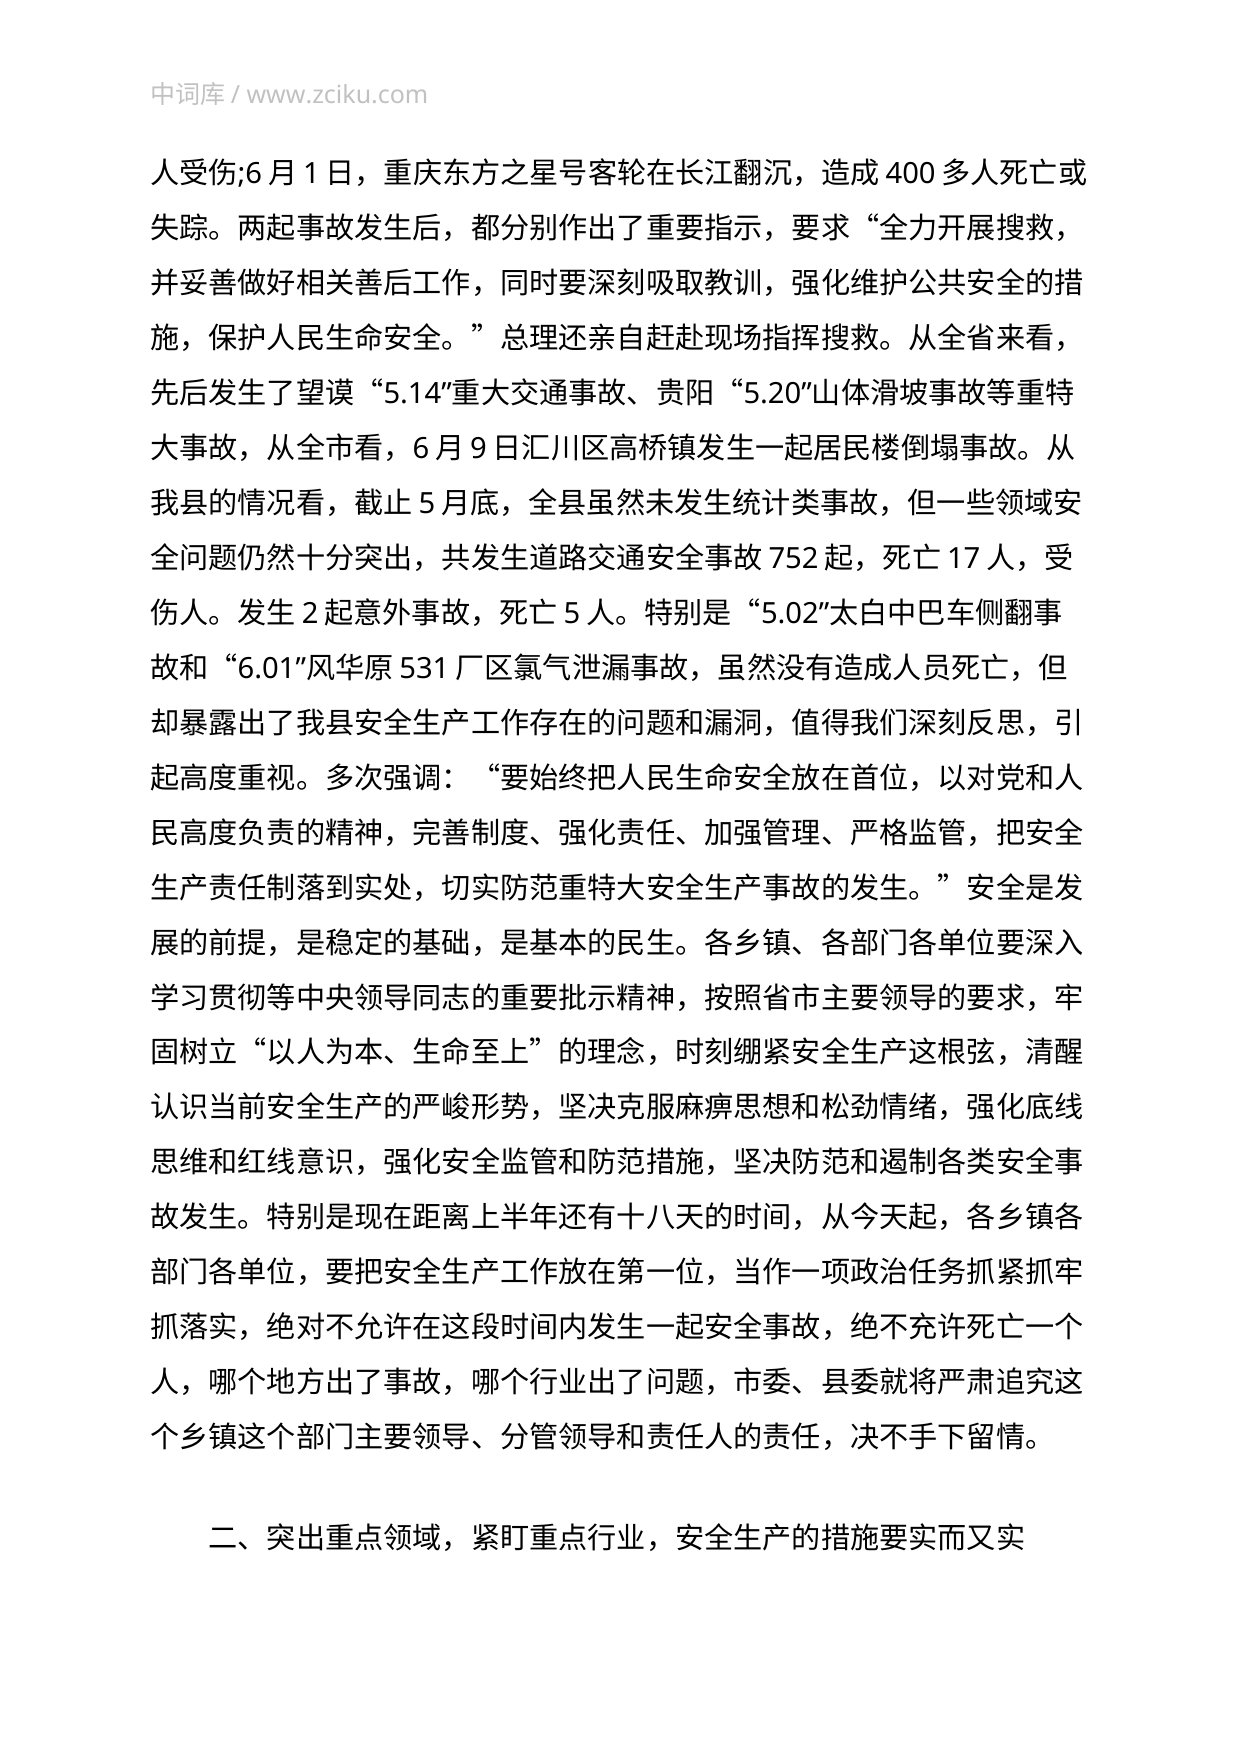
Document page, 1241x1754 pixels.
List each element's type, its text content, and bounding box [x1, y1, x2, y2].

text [150, 150, 1090, 1456]
text 二、突出重点领域，紧盯重点行业，安全生产的措施要实而又实 [150, 1515, 1090, 1557]
